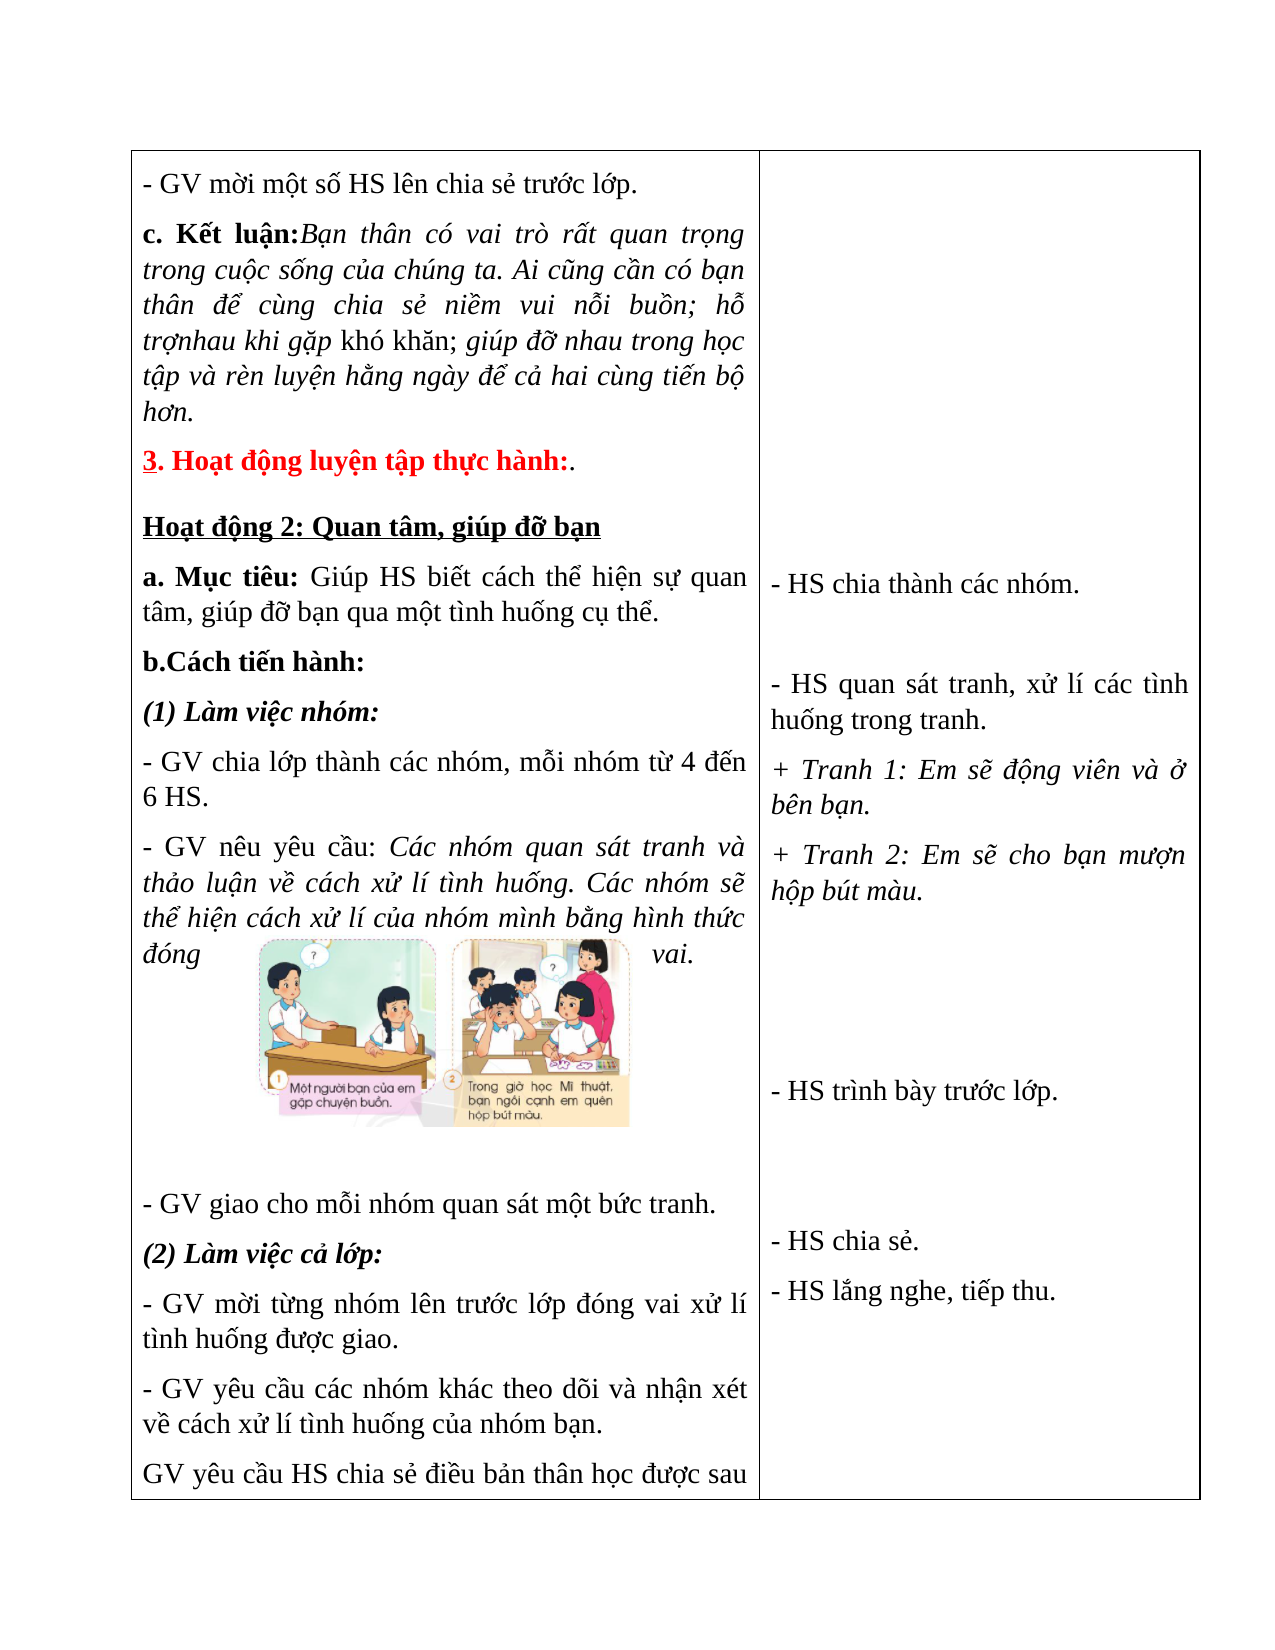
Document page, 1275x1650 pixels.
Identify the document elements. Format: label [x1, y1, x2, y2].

picture [251, 935, 633, 1127]
table_cell [132, 151, 759, 1499]
table_cell [760, 151, 1199, 1499]
